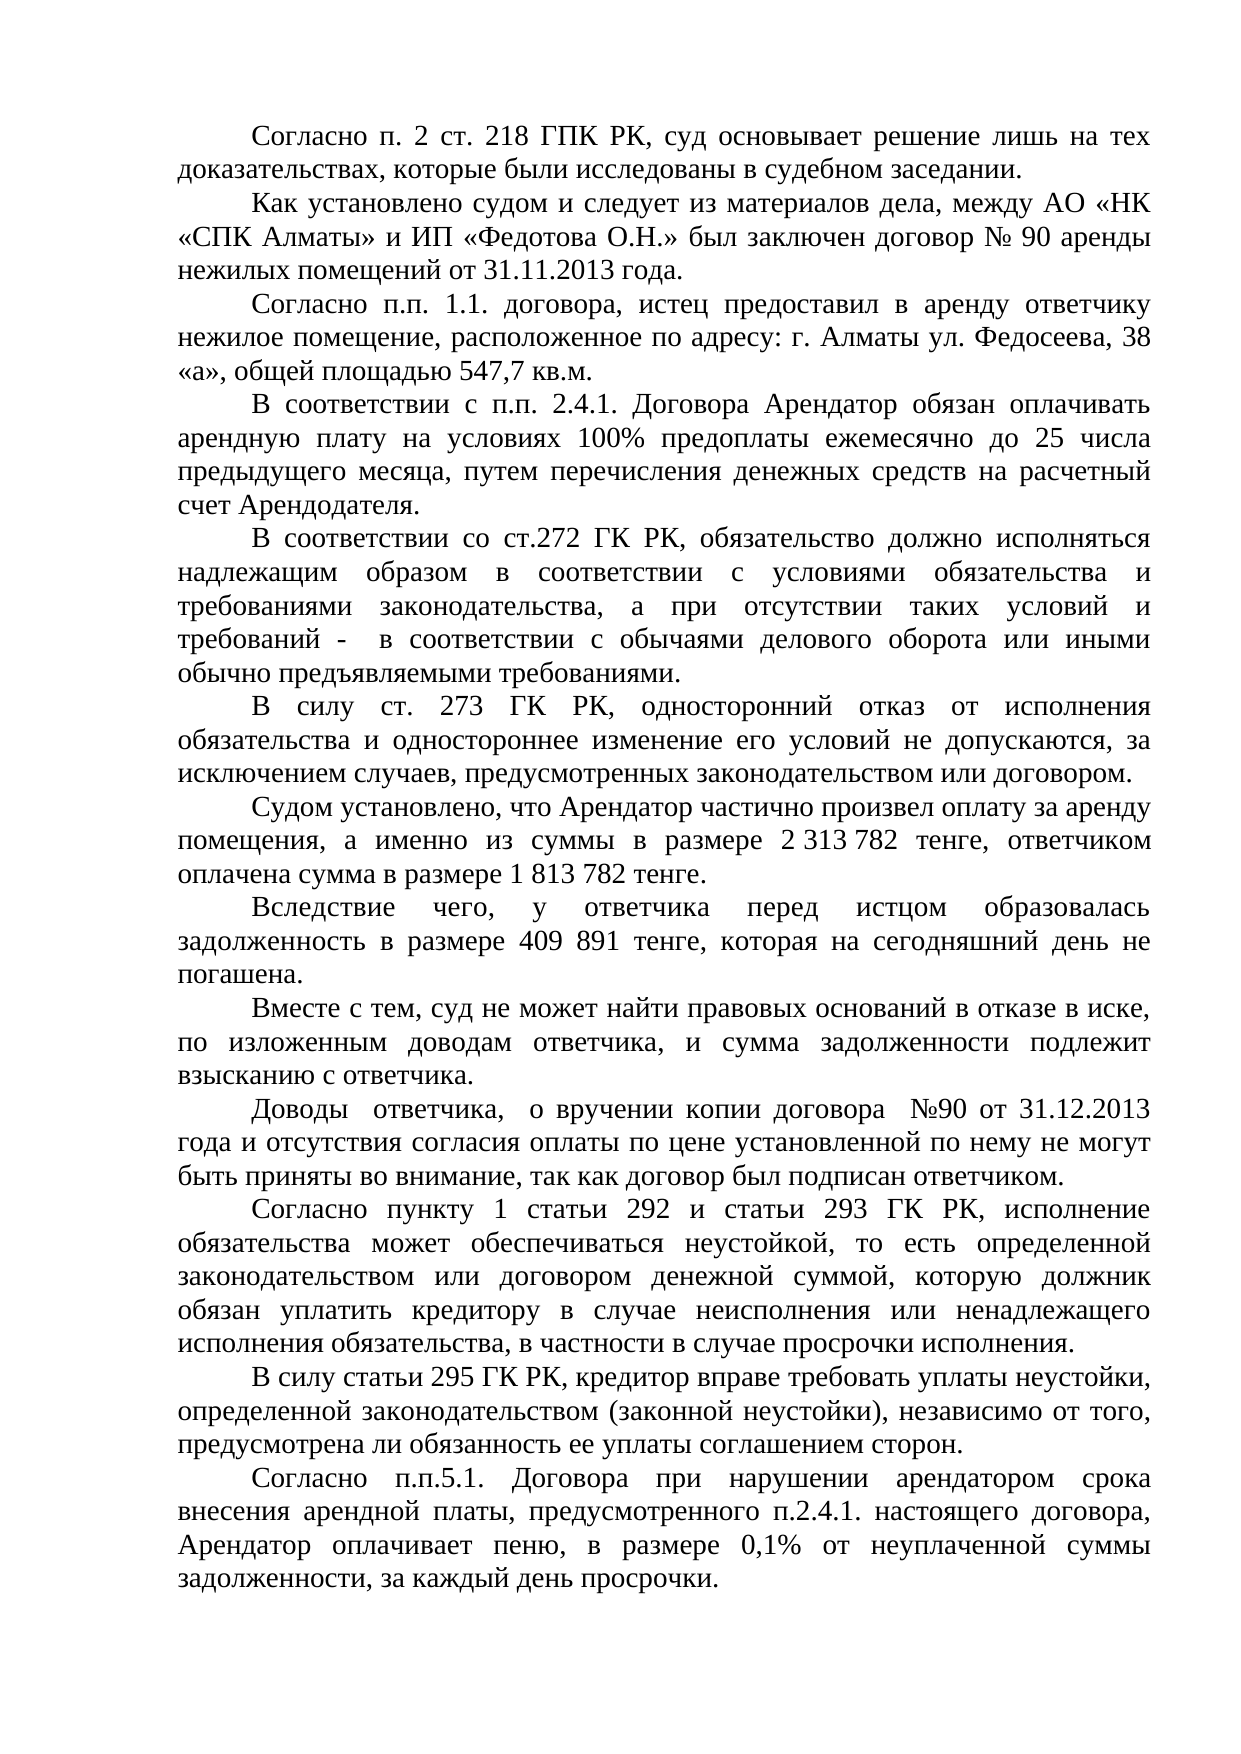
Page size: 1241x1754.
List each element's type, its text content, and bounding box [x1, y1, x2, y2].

text Доводы ответчика, о вручении копии договора №90 от 31.12.2013 года и отсутствия согласия оплаты по цене установленной по нему не могут быть приняты во внимание, так как договор был подписан ответчиком. [177, 1091, 1152, 1191]
text Судом установлено, что Арендатор частично произвел оплату за аренду помещения, а именно из суммы в размере 2 313 782 тенге, ответчиком оплачена сумма в размере 1 813 782 тенге. [177, 789, 1152, 889]
text В соответствии с п.п. 2.4.1. Договора Арендатор обязан оплачивать арендную плату на условиях 100% предоплаты ежемесячно до 25 числа предыдущего месяца, путем перечисления денежных средств на расчетный счет Арендодателя. [177, 386, 1152, 521]
text Вследствие чего, у ответчика перед истцом образовалась задолженность в размере 409 891 тенге, которая на сегодняшний день не погашена. [177, 889, 1152, 990]
text Согласно п.п. 1.1. договора, истец предоставил в аренду ответчику нежилое помещение, расположенное по адресу: г. Алматы ул. Федосеева, 38 «а», общей площадью 547,7 кв.м. [177, 286, 1152, 386]
text В силу ст. 273 ГК РК, односторонний отказ от исполнения обязательства и одностороннее изменение его условий не допускаются, за исключением случаев, предусмотренных законодательством или договором. [177, 688, 1152, 789]
text Согласно п.п.5.1. Договора при нарушении арендатором срока внесения арендной платы, предусмотренного п.2.4.1. настоящего договора, Арендатор оплачивает пеню, в размере 0,1% от неуплаченной суммы задолженности, за каждый день просрочки. [177, 1460, 1152, 1594]
text Согласно пункту 1 статьи 292 и статьи 293 ГК РК, исполнение обязательства может обеспечиваться неустойкой, то есть определенной законодательством или договором денежной суммой, которую должник обязан уплатить кредитору в случае неисполнения или ненадлежащего исполнения обязательства, в частности в случае просрочки исполнения. [177, 1191, 1152, 1359]
text Вместе с тем, суд не может найти правовых оснований в отказе в иске, по изложенным доводам ответчика, и сумма задолженности подлежит взысканию с ответчика. [177, 990, 1152, 1091]
text Как установлено судом и следует из материалов дела, между АО «НК «СПК Алматы» и ИП «Федотова О.Н.» был заключен договор № 90 аренды нежилых помещений от 31.11.2013 года. [177, 185, 1152, 286]
text В силу статьи 295 ГК РК, кредитор вправе требовать уплаты неустойки, определенной законодательством (законной неустойки), независимо от того, предусмотрена ли обязанность ее уплаты соглашением сторон. [177, 1359, 1152, 1460]
text Согласно п. 2 ст. 218 ГПК РК, суд основывает решение лишь на тех доказательствах, которые были исследованы в судебном заседании. [177, 118, 1152, 185]
text В соответствии со ст.272 ГК РК, обязательство должно исполняться надлежащим образом в соответствии с условиями обязательства и требованиями законодательства, а при отсутствии таких условий и требований - в соответствии с обычаями делового оборота или иными обычно предъявляемыми требованиями. [177, 521, 1152, 688]
